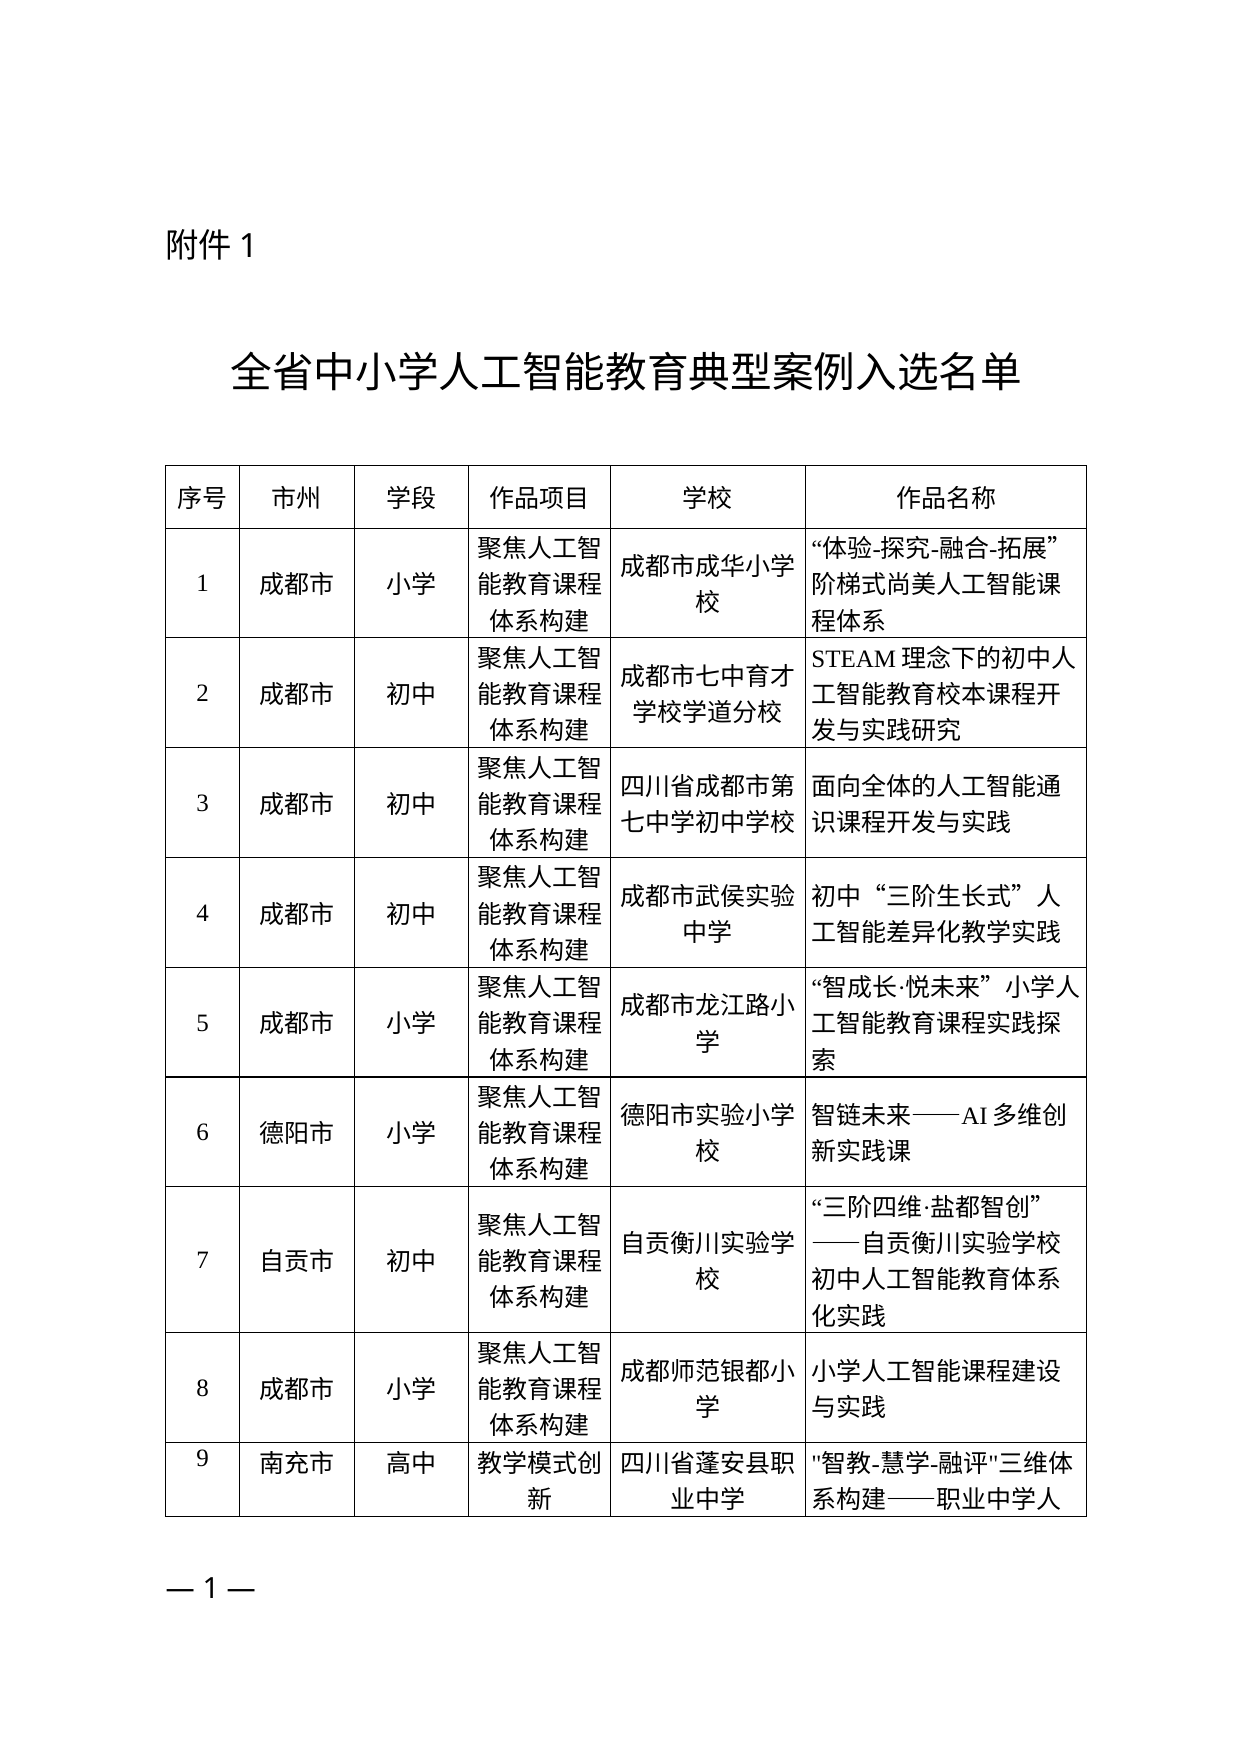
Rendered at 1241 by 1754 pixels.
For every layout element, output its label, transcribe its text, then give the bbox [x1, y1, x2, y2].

table_cell 自贡衡川实验学校 [611, 1187, 805, 1332]
table_cell 聚焦人工智能教育课程体系构建 [469, 1187, 610, 1332]
table_cell 成都市武侯实验中学 [611, 858, 805, 967]
table_cell 8 [166, 1333, 239, 1442]
table_cell 四川省成都市第七中学初中学校 [611, 748, 805, 857]
table_header 市州 [240, 466, 354, 527]
table_cell 自贡市 [240, 1187, 354, 1332]
table_cell 高中 [355, 1443, 468, 1516]
table_cell 3 [166, 748, 239, 857]
table_cell 聚焦人工智能教育课程体系构建 [469, 748, 610, 857]
table_cell 成都师范银都小学 [611, 1333, 805, 1442]
table_header 学段 [355, 466, 468, 527]
table_cell 初中 [355, 1187, 468, 1332]
table_cell “三阶四维·盐都智创”——自贡衡川实验学校初中人工智能教育体系化实践 [806, 1187, 1086, 1332]
table_cell 小学 [355, 1333, 468, 1442]
table_cell 成都市 [240, 748, 354, 857]
table_cell 2 [166, 638, 239, 747]
table_cell 聚焦人工智能教育课程体系构建 [469, 1333, 610, 1442]
table_cell 德阳市 [240, 1078, 354, 1186]
table_cell 小学人工智能课程建设与实践 [806, 1333, 1086, 1442]
table_cell 小学 [355, 529, 468, 637]
table_cell “体验-探究-融合-拓展”阶梯式尚美人工智能课程体系 [806, 529, 1086, 637]
table_cell 聚焦人工智能教育课程体系构建 [469, 638, 610, 747]
table_cell 初中 [355, 858, 468, 967]
table_cell 4 [166, 858, 239, 967]
table_cell 初中 [355, 638, 468, 747]
table_cell 四川省蓬安县职业中学 [611, 1443, 805, 1516]
table_cell 成都市 [240, 529, 354, 637]
table_cell 成都市 [240, 638, 354, 747]
table_cell 面向全体的人工智能通识课程开发与实践 [806, 748, 1086, 857]
table_header 学校 [611, 466, 805, 527]
table_cell STEAM理念下的初中人工智能教育校本课程开发与实践研究 [806, 638, 1086, 747]
table_cell 初中“三阶生长式”人工智能差异化教学实践 [806, 858, 1086, 967]
table_cell 智链未来——AI多维创新实践课 [806, 1078, 1086, 1186]
table_cell 成都市 [240, 858, 354, 967]
table_cell 德阳市实验小学校 [611, 1078, 805, 1186]
table_cell 成都市 [240, 968, 354, 1076]
table_cell 聚焦人工智能教育课程体系构建 [469, 968, 610, 1076]
table_cell 聚焦人工智能教育课程体系构建 [469, 1078, 610, 1186]
table_cell 聚焦人工智能教育课程体系构建 [469, 529, 610, 637]
table_cell 聚焦人工智能教育课程体系构建 [469, 858, 610, 967]
text 附件1 [165, 218, 1087, 267]
table_cell “智成长·悦未来”小学人工智能教育课程实践探索 [806, 968, 1086, 1076]
table_header 作品名称 [806, 466, 1086, 527]
table_cell 小学 [355, 1078, 468, 1186]
table_cell 成都市成华小学校 [611, 529, 805, 637]
table_header 序号 [166, 466, 239, 527]
table_header 作品项目 [469, 466, 610, 527]
table_cell 9 [166, 1443, 239, 1516]
text 全省中小学人工智能教育典型案例入选名单 [165, 329, 1087, 402]
table_cell 成都市 [240, 1333, 354, 1442]
table_cell 7 [166, 1187, 239, 1332]
table_cell "智教-慧学-融评"三维体系构建——职业中学人工智能教育新样态探索 [806, 1443, 1086, 1516]
table_cell 6 [166, 1078, 239, 1186]
table_cell 初中 [355, 748, 468, 857]
table_cell 1 [166, 529, 239, 637]
table_cell 小学 [355, 968, 468, 1076]
table_cell 成都市七中育才学校学道分校 [611, 638, 805, 747]
table_cell 5 [166, 968, 239, 1076]
table_cell 南充市 [240, 1443, 354, 1516]
table_cell 成都市龙江路小学 [611, 968, 805, 1076]
table_cell 教学模式创新 [469, 1443, 610, 1516]
